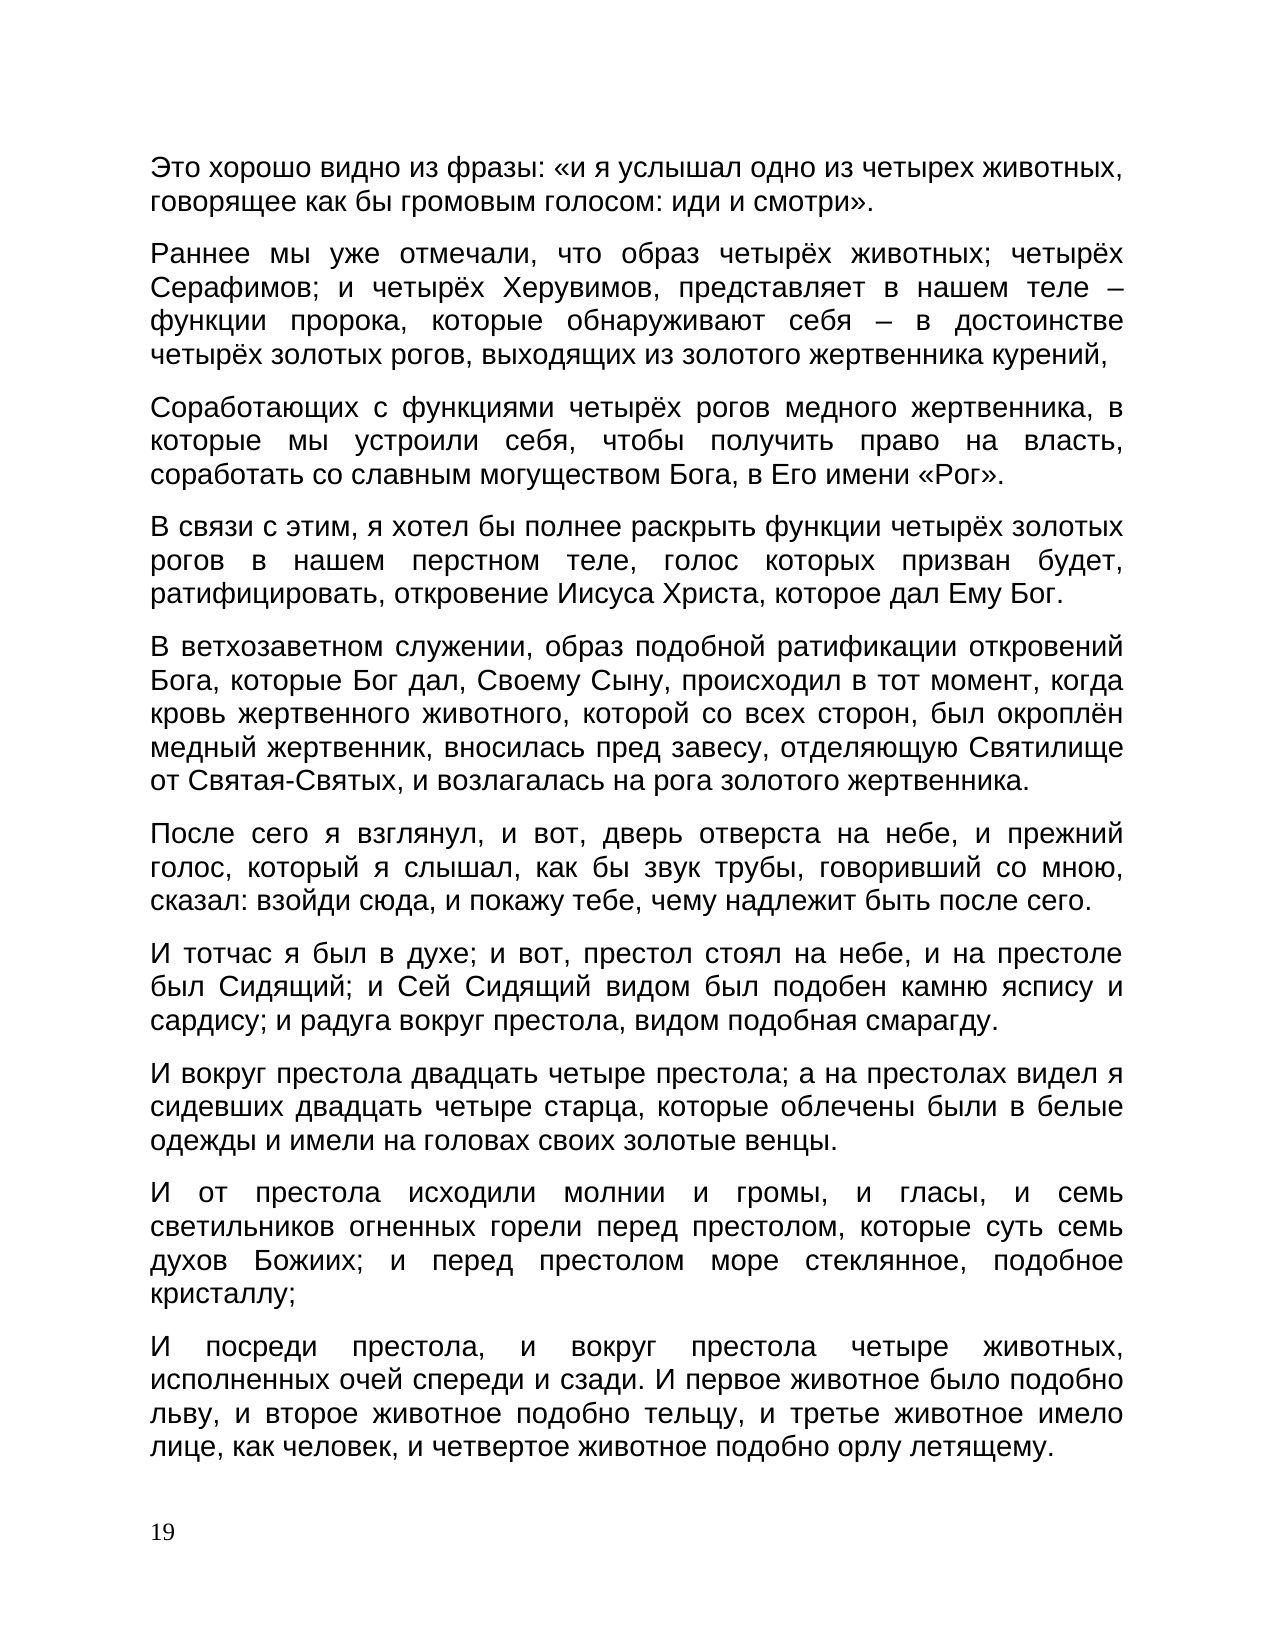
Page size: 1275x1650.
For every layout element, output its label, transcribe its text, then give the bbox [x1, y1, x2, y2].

text И от престола исходили молнии и громы, и гласы, и семь светильников огненных горели перед престолом, которые суть семь духов Божиих; и перед престолом море стеклянное, подобное кристаллу; [150, 1175, 1125, 1309]
text И вокруг престола двадцать четыре престола; а на престолах видел я сидевших двадцать четыре старца, которые облечены были в белые одежды и имели на головах своих золотые венцы. [150, 1056, 1125, 1156]
text Это хорошо видно из фразы: «и я услышал одно из четырех животных, говорящее как бы громовым голосом: иди и смотри». [150, 150, 1125, 217]
text После сего я взглянул, и вот, дверь отверста на небе, и прежний голос, который я слышал, как бы звук трубы, говоривший со мною, сказал: взойди сюда, и покажу тебе, чему надлежит быть после сего. [150, 816, 1125, 917]
text В связи с этим, я хотел бы полнее раскрыть функции четырёх золотых рогов в нашем перстном теле, голос которых призван будет, ратифицировать, откровение Иисуса Христа, которое дал Ему Бог. [150, 509, 1125, 610]
text Раннее мы уже отмечали, что образ четырёх животных; четырёх Серафимов; и четырёх Херувимов, представляет в нашем теле –функции пророка, которые обнаруживают себя – в достоинстве четырёх золотых рогов, выходящих из золотого жертвенника курений, [150, 236, 1125, 370]
text И посреди престола, и вокруг престола четыре животных, исполненных очей спереди и сзади. И первое животное было подобно льву, и второе животное подобно тельцу, и третье животное имело лице, как человек, и четвертое животное подобно орлу летящему. [150, 1329, 1125, 1463]
text В ветхозаветном служении, образ подобной ратификации откровений Бога, которые Бог дал, Своему Сыну, происходил в тот момент, когда кровь жертвенного животного, которой со всех сторон, был окроплён медный жертвенник, вносилась пред завесу, отделяющую Святилище от Святая-Святых, и возлагалась на рога золотого жертвенника. [150, 629, 1125, 797]
text И тотчас я был в духе; и вот, престол стоял на небе, и на престоле был Сидящий; и Сей Сидящий видом был подобен камню яспису и сардису; и радуга вокруг престола, видом подобная смарагду. [150, 936, 1125, 1036]
text Соработающих с функциями четырёх рогов медного жертвенника, в которые мы устроили себя, чтобы получить право на власть, соработать со славным могуществом Бога, в Его имени «Рог». [150, 389, 1125, 490]
